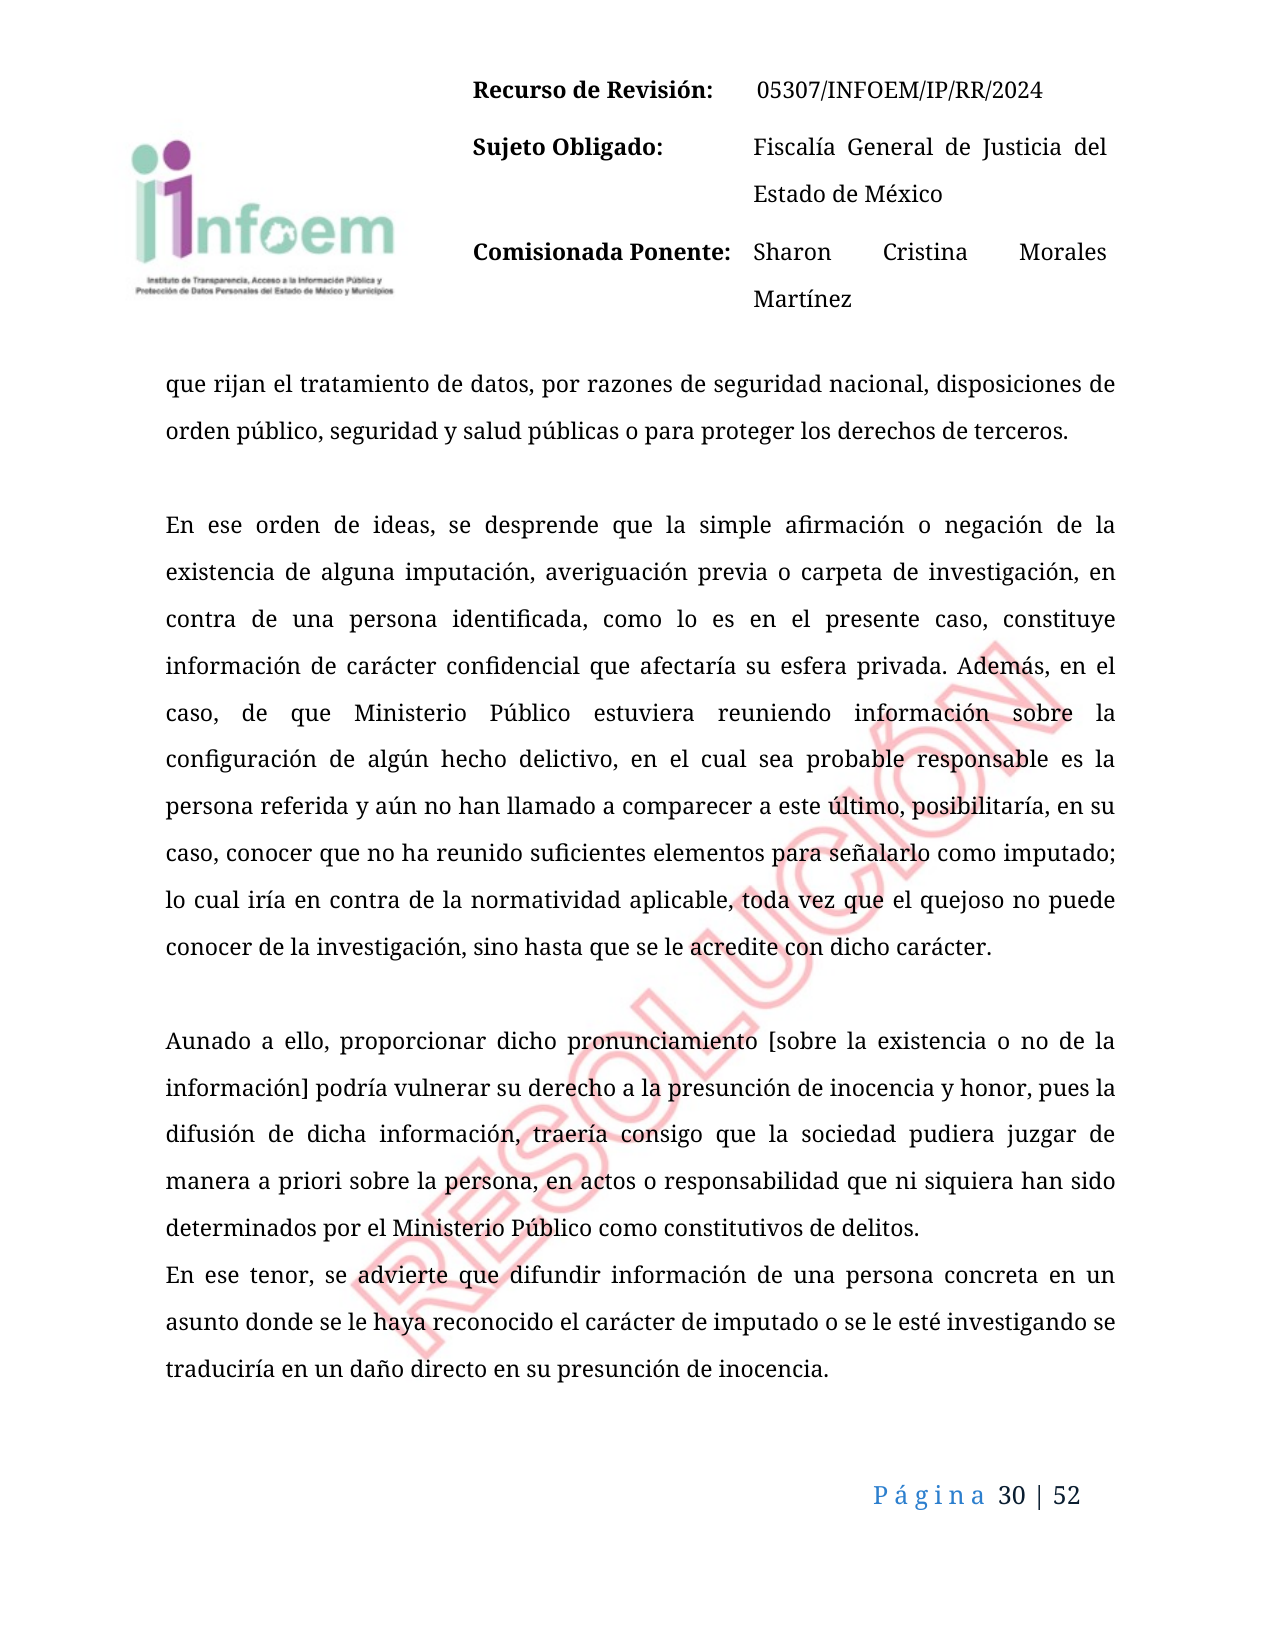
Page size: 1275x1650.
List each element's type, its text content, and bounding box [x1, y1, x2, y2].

text En ese orden de ideas, se desprende que la simple afirmación o negación de la existencia de alguna imputación, averiguación previa o carpeta de investigación, en contra de una persona identificada, como lo es en el presente caso, constituye información de carácter confidencial que afectaría su esfera privada. Además, en el caso, de que Ministerio Público estuviera reuniendo información sobre la configuración de algún hecho delictivo, en el cual sea probable responsable es la persona referida y aún no han llamado a comparecer a este último, posibilitaría, en su caso, conocer que no ha reunido suficientes elementos para señalarlo como imputado; lo cual iría en contra de la normatividad aplicable, toda vez que el quejoso no puede conocer de la investigación, sino hasta que se le acredite con dicho carácter. [165, 509, 1117, 962]
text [165, 368, 1117, 446]
text Aunado a ello, proporcionar dicho pronunciamiento [sobre la existencia o no de la información] podría vulnerar su derecho a la presunción de inocencia y honor, pues la difusión de dicha información, traería consigo que la sociedad pudiera juzgar de manera a priori sobre la persona, en actos o responsabilidad que ni siquiera han sido determinados por el Ministerio Público como constitutivos de delitos. [165, 1024, 1117, 1243]
picture [2, 76, 1275, 1650]
text En ese tenor, se advierte que difundir información de una persona concreta en un asunto donde se le haya reconocido el carácter de imputado o se le esté investigando se traduciría en un daño directo en su presunción de inocencia. [165, 1259, 1117, 1384]
